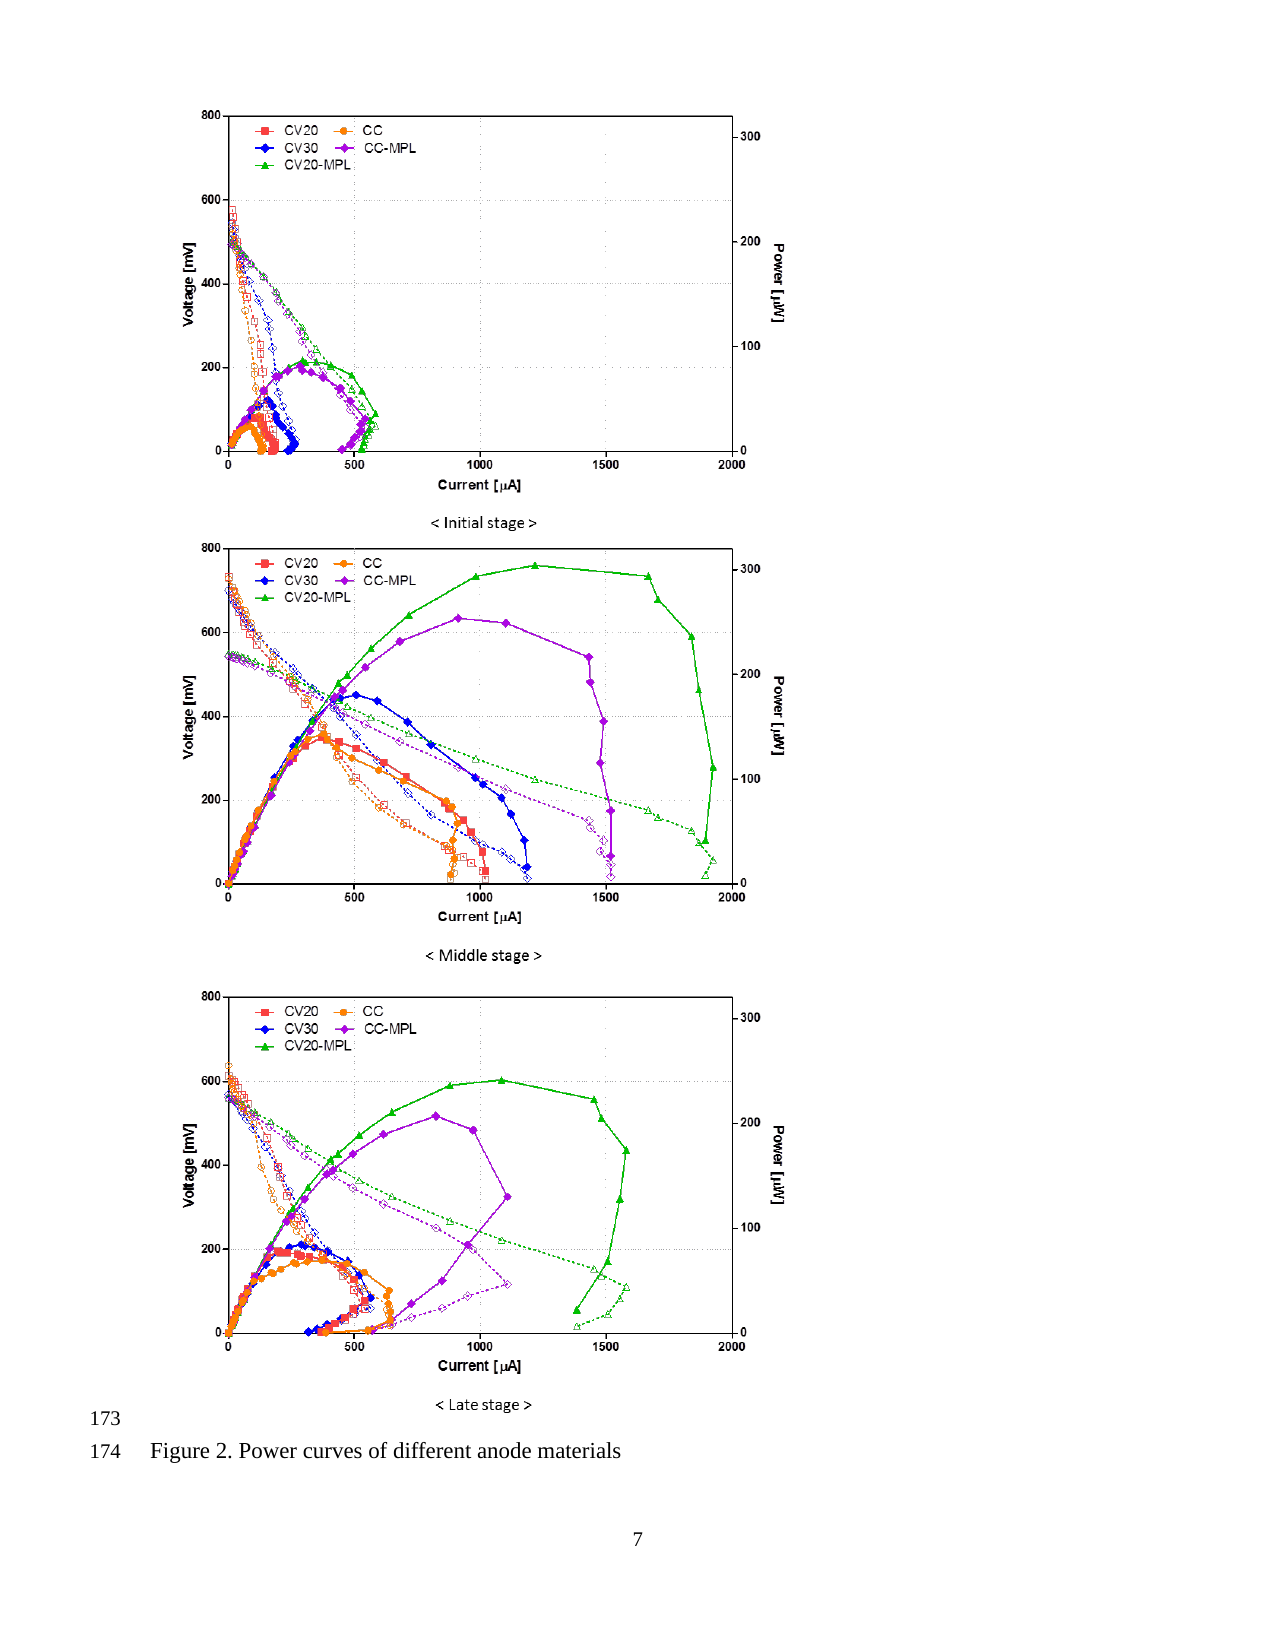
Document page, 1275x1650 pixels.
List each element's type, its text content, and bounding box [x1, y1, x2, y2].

text Figure 2. Power curves of different anode materials [150, 1437, 1125, 1463]
picture [150, 75, 818, 1425]
